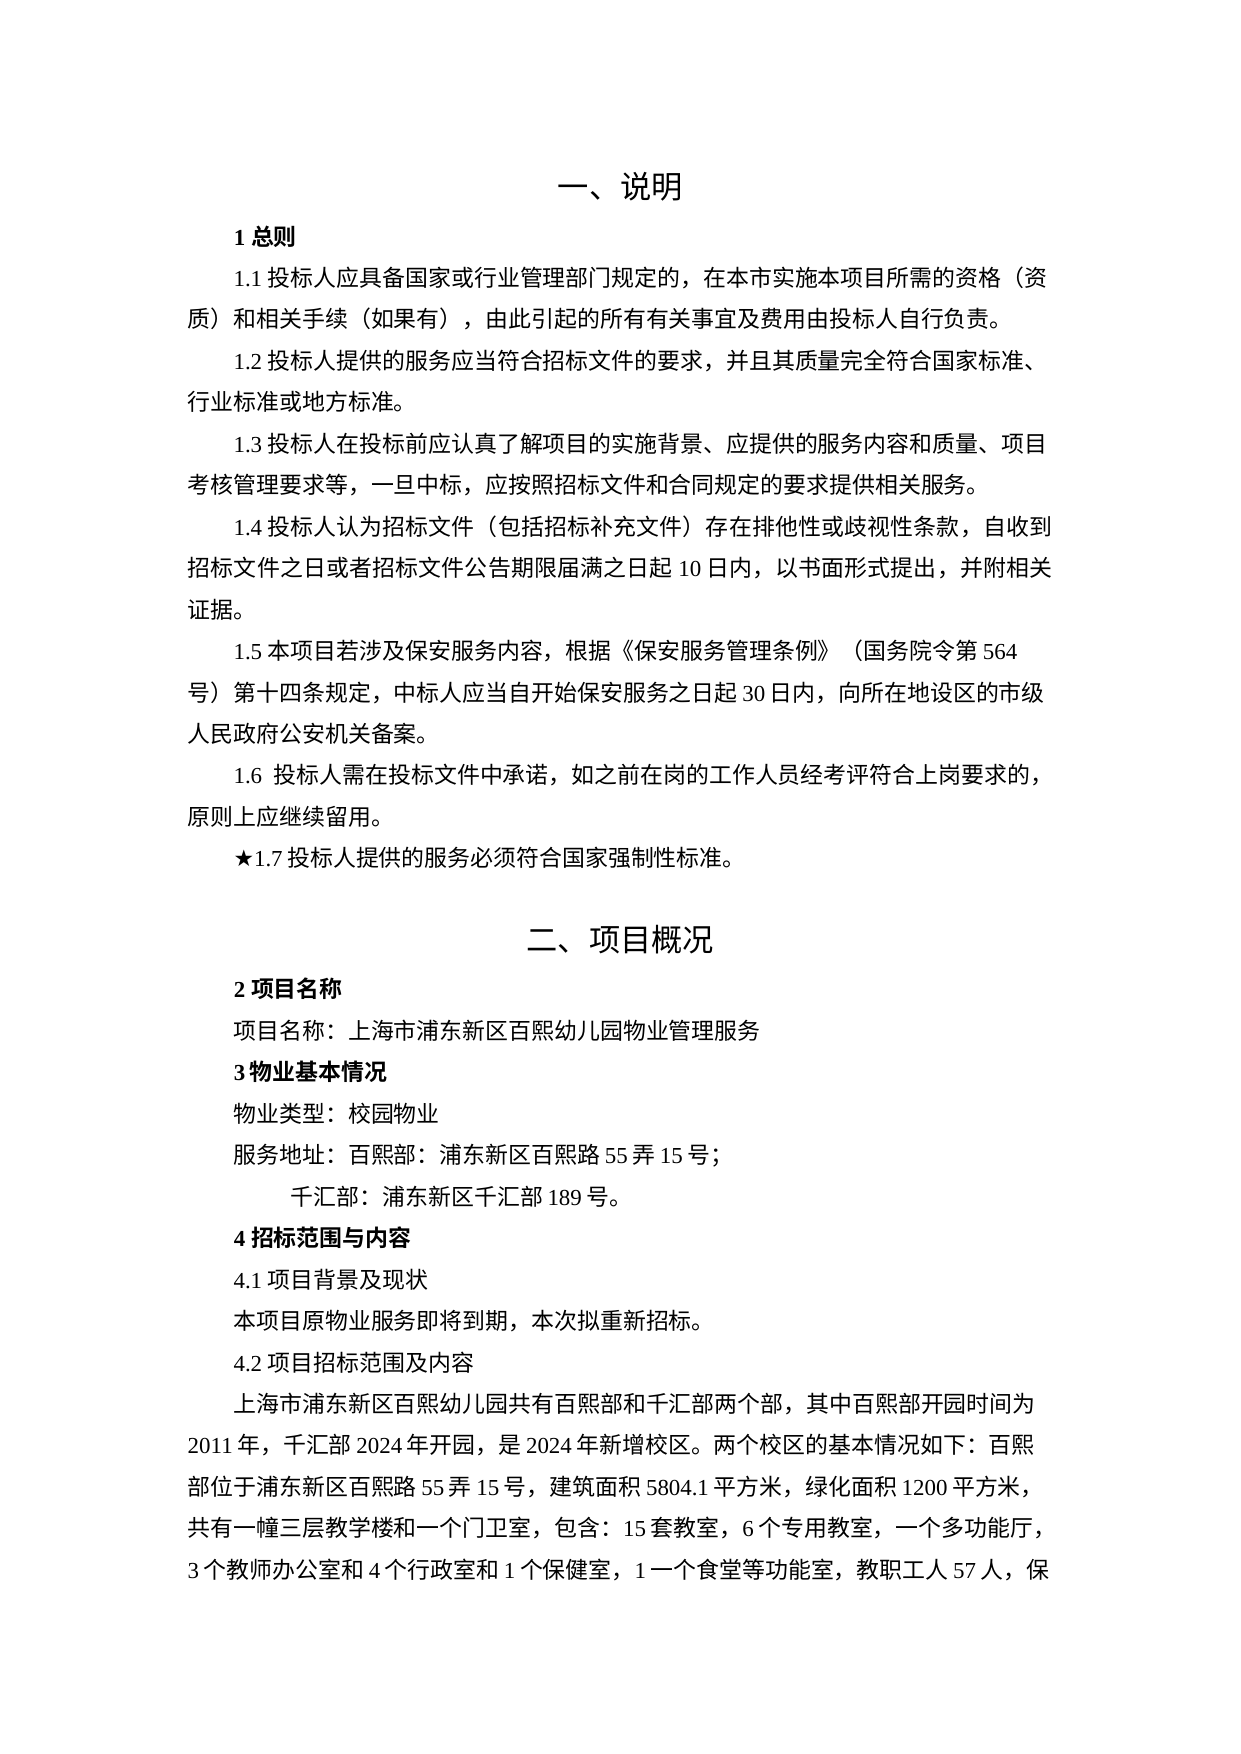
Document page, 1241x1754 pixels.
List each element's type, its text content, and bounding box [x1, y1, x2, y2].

text 1.6 投标人需在投标文件中承诺，如之前在岗的工作人员经考评符合上岗要求的，原则上应继续留用。 [187, 757, 1053, 832]
text 项目名称：上海市浦东新区百熙幼儿园物业管理服务 [187, 1013, 1053, 1046]
text 4 招标范围与内容 [187, 1220, 1053, 1253]
text 1.2 投标人提供的服务应当符合招标文件的要求，并且其质量完全符合国家标准、行业标准或地方标准。 [187, 343, 1053, 417]
text 一、说明 [187, 162, 1053, 207]
text ★1.7投标人提供的服务必须符合国家强制性标准。 [187, 840, 1053, 874]
text 千汇部：浦东新区千汇部189号。 [233, 1179, 1053, 1212]
text 2 项目名称 [187, 971, 1053, 1004]
text 二、项目概况 [187, 915, 1053, 960]
text 本项目原物业服务即将到期，本次拟重新招标。 [187, 1303, 1053, 1336]
text 1.1 投标人应具备国家或行业管理部门规定的，在本市实施本项目所需的资格（资质）和相关手续（如果有），由此引起的所有有关事宜及费用由投标人自行负责。 [187, 260, 1053, 334]
text 服务地址：百熙部：浦东新区百熙路55弄15号； [233, 1137, 1053, 1170]
text 物业类型：校园物业 [187, 1096, 1053, 1129]
text 4.2 项目招标范围及内容 [187, 1344, 1053, 1378]
text 3物业基本情况 [187, 1054, 1053, 1087]
text 1.4投标人认为招标文件（包括招标补充文件）存在排他性或歧视性条款，自收到招标文件之日或者招标文件公告期限届满之日起10日内，以书面形式提出，并附相关证据。 [187, 509, 1053, 625]
text 1 总则 [187, 218, 1053, 252]
text 1.3 投标人在投标前应认真了解项目的实施背景、应提供的服务内容和质量、项目考核管理要求等，一旦中标，应按照招标文件和合同规定的要求提供相关服务。 [187, 426, 1053, 500]
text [187, 1386, 1053, 1585]
text 1.5 本项目若涉及保安服务内容，根据《保安服务管理条例》（国务院令第564号）第十四条规定，中标人应当自开始保安服务之日起30日内，向所在地设区的市级人民政府公安机关备案。 [187, 633, 1053, 749]
text 4.1 项目背景及现状 [187, 1262, 1053, 1295]
